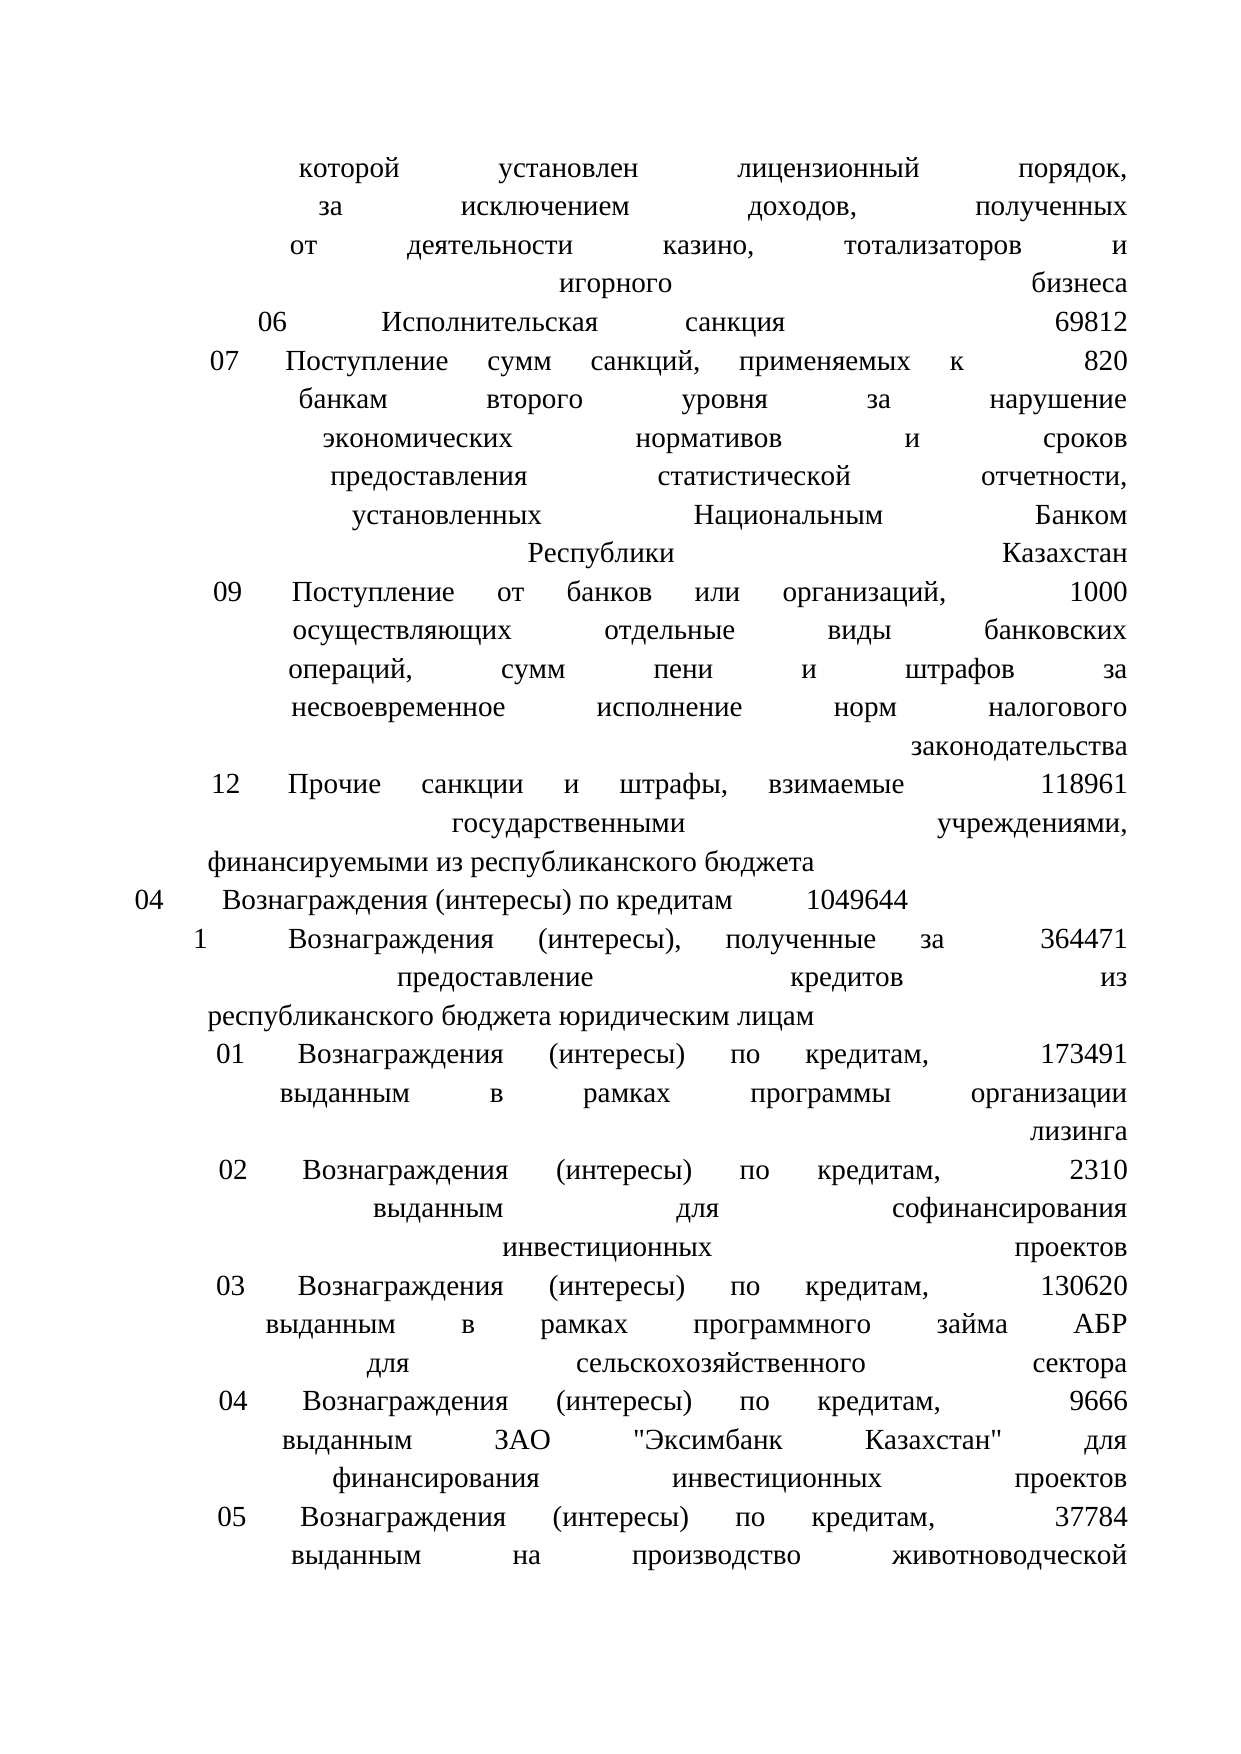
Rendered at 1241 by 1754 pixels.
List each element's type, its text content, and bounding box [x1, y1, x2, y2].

text 1 Вознаграждения (интересы), полученные за 364471 предоставление кредитов из республиканского бюджета юридическим лицам [112, 921, 1128, 1031]
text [112, 1036, 1128, 1571]
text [112, 150, 1128, 877]
text 04 Вознаграждения (интересы) по кредитам 1049644 [112, 882, 1128, 916]
